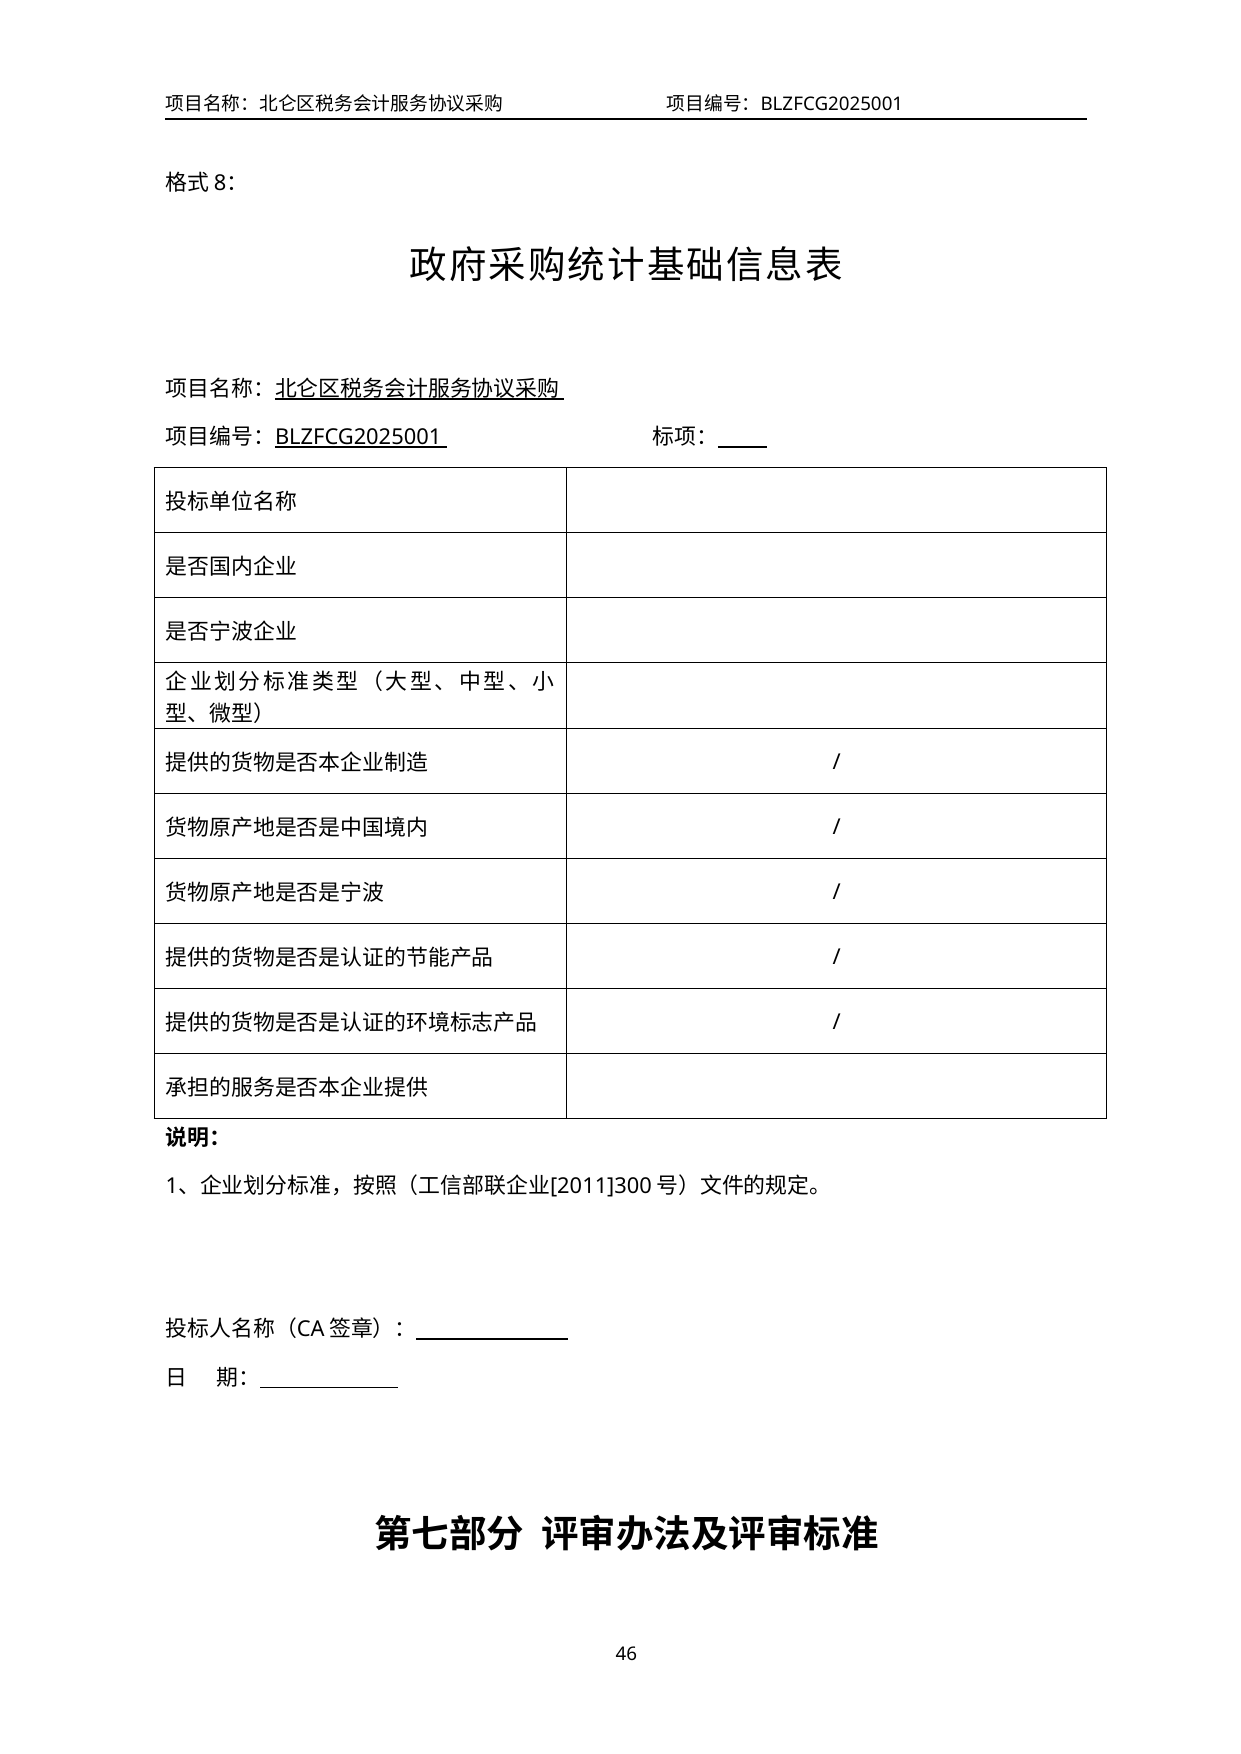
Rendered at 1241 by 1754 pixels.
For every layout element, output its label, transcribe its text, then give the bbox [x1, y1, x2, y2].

table_cell [567, 1054, 1106, 1118]
table_cell 是否国内企业 [155, 533, 566, 597]
table_cell 提供的货物是否是认证的环境标志产品 [155, 989, 566, 1053]
table_cell 企业划分标准类型（大型、中型、小型、微型） [155, 663, 566, 728]
text 格式8： [165, 165, 1087, 197]
table_cell / [567, 729, 1106, 793]
table_cell / [567, 989, 1106, 1053]
text 项目名称：北仑区税务会计服务协议采购 [165, 371, 1087, 403]
text 项目编号：BLZFCG2025001 标项： [165, 419, 1087, 451]
table_cell [567, 533, 1106, 597]
table_cell 承担的服务是否本企业提供 [155, 1054, 566, 1118]
table_cell / [567, 859, 1106, 923]
text 1、企业划分标准，按照（工信部联企业[2011]300号）文件的规定。 [165, 1168, 1087, 1200]
table_cell 货物原产地是否是中国境内 [155, 794, 566, 858]
text 第七部分 评审办法及评审标准 [165, 1504, 1087, 1558]
table_cell 货物原产地是否是宁波 [155, 859, 566, 923]
table_cell 是否宁波企业 [155, 598, 566, 662]
text 说明： [165, 1119, 1087, 1152]
table_cell / [567, 794, 1106, 858]
table_cell / [567, 924, 1106, 988]
text 投标人名称（CA签章）： [165, 1311, 1087, 1343]
table_cell [567, 598, 1106, 662]
table_cell [567, 663, 1106, 728]
table_header 投标单位名称 [155, 468, 566, 532]
text 政府采购统计基础信息表 [165, 229, 1087, 294]
text 日 期： [165, 1359, 1087, 1392]
table_cell 提供的货物是否本企业制造 [155, 729, 566, 793]
table_header [567, 468, 1106, 532]
table_cell 提供的货物是否是认证的节能产品 [155, 924, 566, 988]
